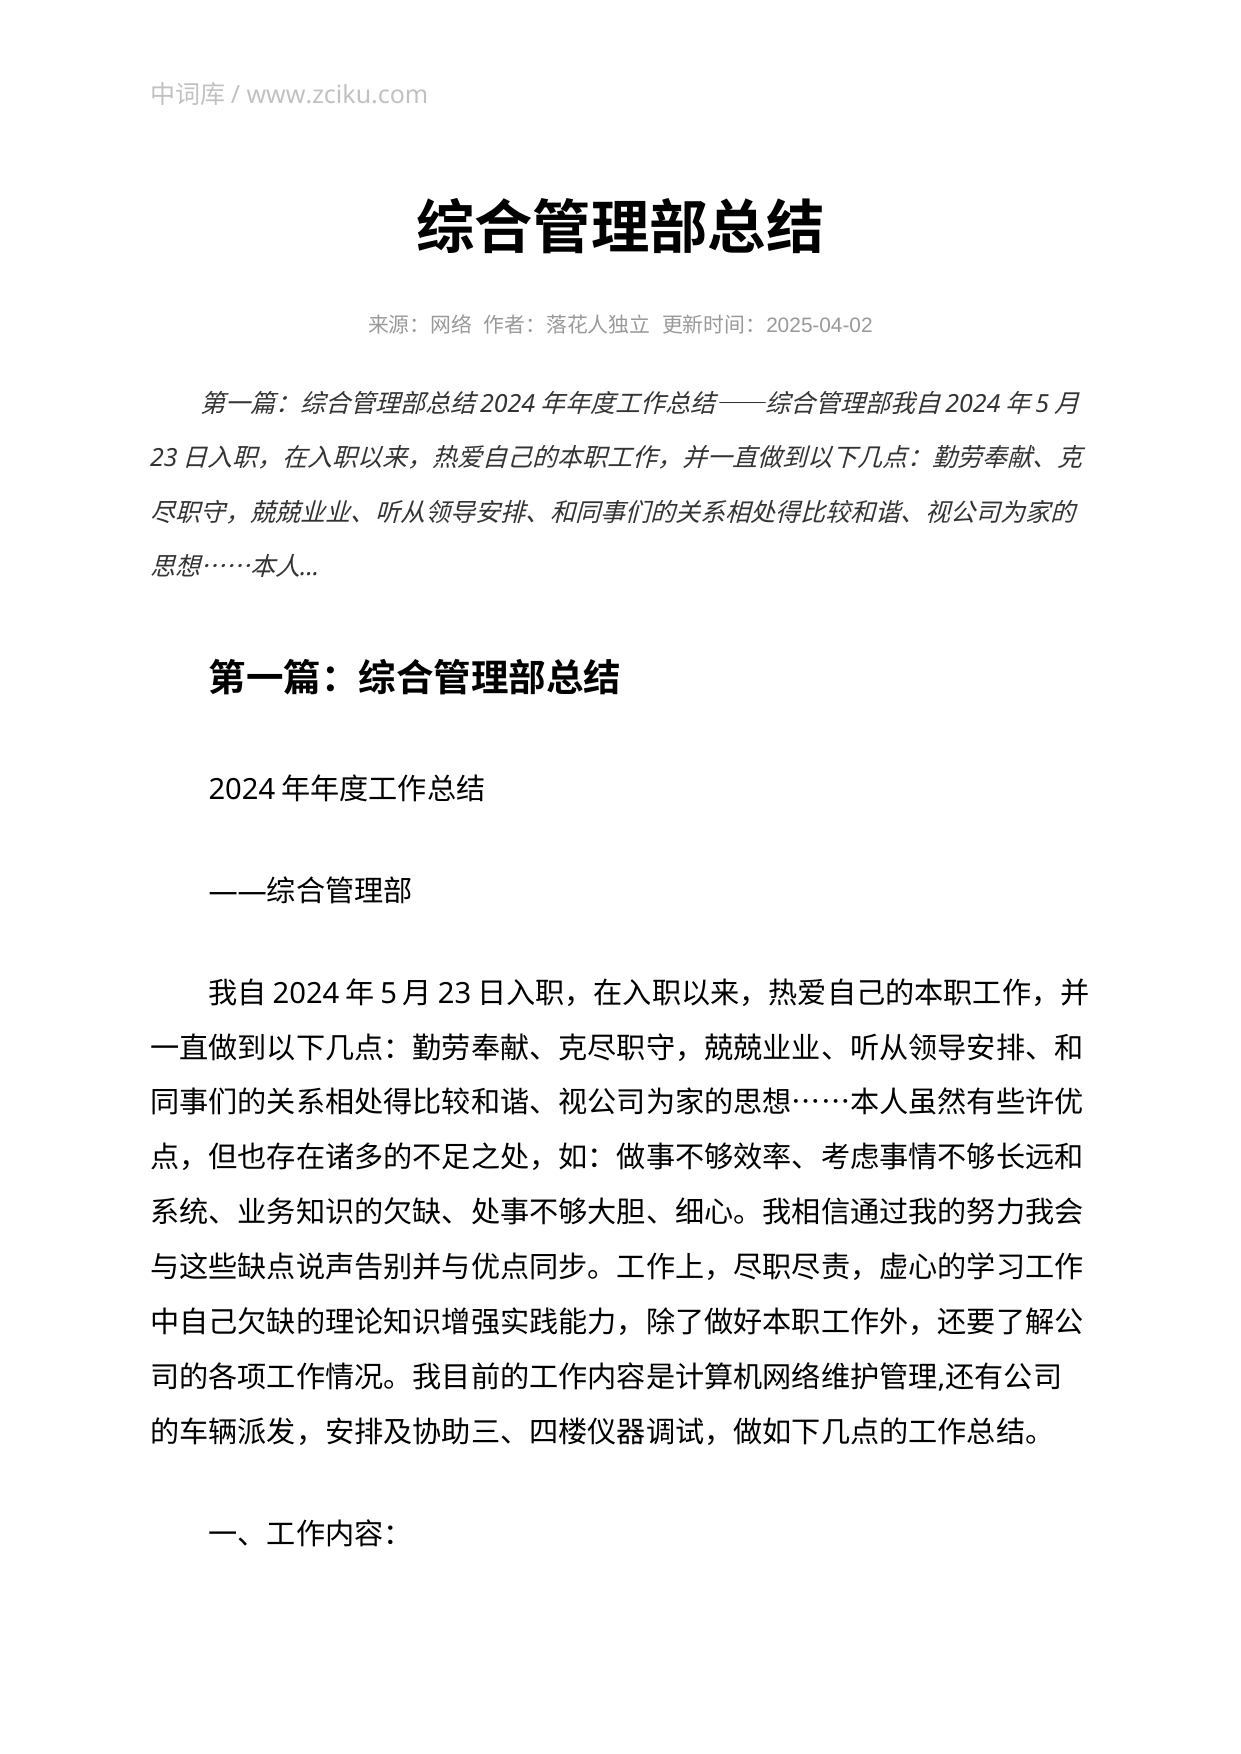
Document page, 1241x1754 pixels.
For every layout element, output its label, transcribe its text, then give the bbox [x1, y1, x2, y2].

text 第一篇：综合管理部总结 [150, 648, 1090, 702]
text ——综合管理部 [150, 867, 1090, 909]
text 2024年年度工作总结 [150, 765, 1090, 808]
subtitle 综合管理部总结 [150, 181, 1090, 266]
text 我自2024年5月23日入职，在入职以来，热爱自己的本职工作，并一直做到以下几点：勤劳奉献、克尽职守，兢兢业业、听从领导安排、和同事们的关系相处得比较和谐、视公司为家的思想……本人虽然有些许优点，但也存在诸多的不足之处，如：做事不够效率、考虑事情不够长远和系统、业务知识的欠缺、处事不够大胆、细心。我相信通过我的努力我会与这些缺点说声告别并与优点同步。工作上，尽职尽责，虚心的学习工作中自己欠缺的理论知识增强实践能力，除了做好本职工作外，还要了解公司的各项工作情况。我目前的工作内容是计算机网络维护管理,还有公司的车辆派发，安排及协助三、四楼仪器调试，做如下几点的工作总结。 [150, 969, 1090, 1451]
text 来源：网络 作者：落花人独立 更新时间：2025-04-02 [150, 313, 1090, 337]
text 第一篇：综合管理部总结2024年年度工作总结——综合管理部我自2024年5月23日入职，在入职以来，热爱自己的本职工作，并一直做到以下几点：勤劳奉献、克尽职守，兢兢业业、听从领导安排、和同事们的关系相处得比较和谐、视公司为家的思想……本人... [150, 383, 1090, 583]
text 一、工作内容： [150, 1510, 1090, 1553]
